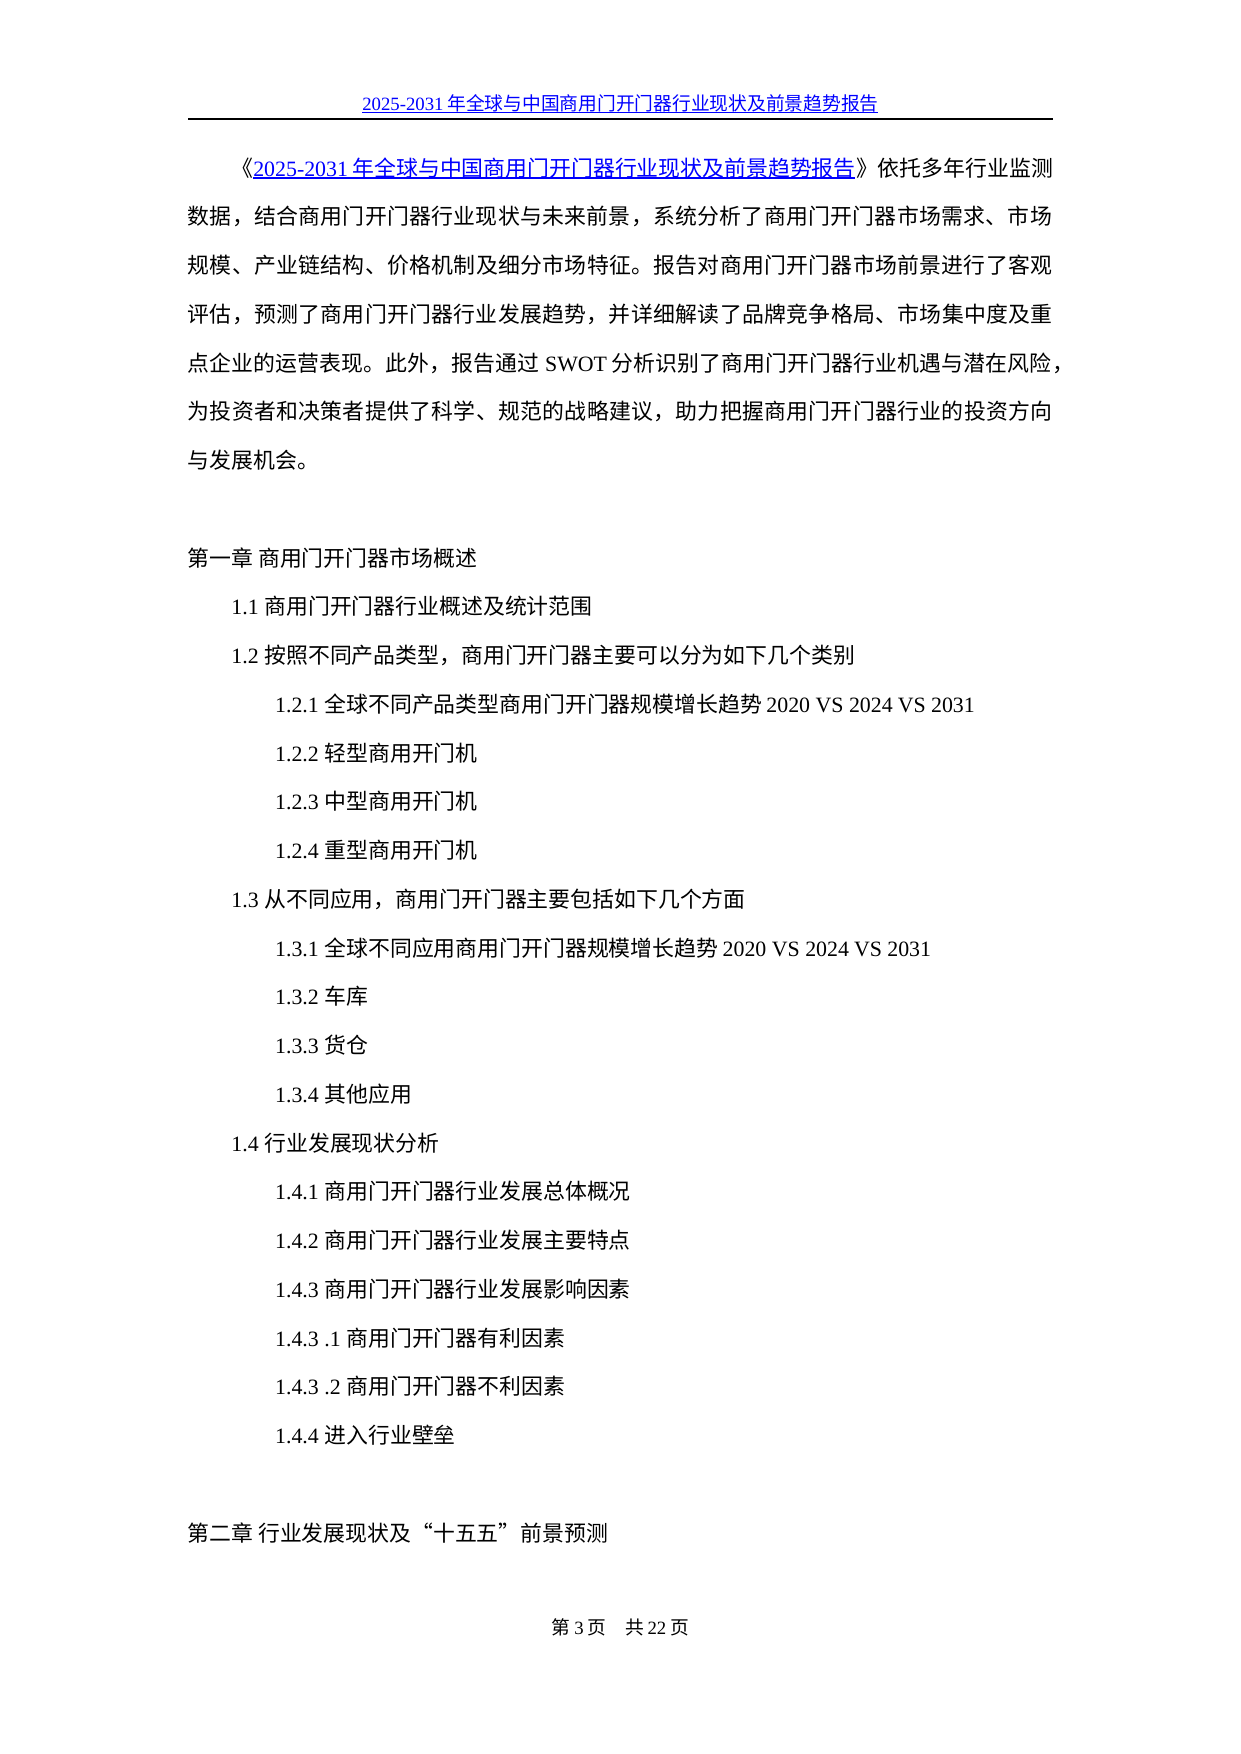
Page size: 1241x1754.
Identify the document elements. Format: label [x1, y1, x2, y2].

text [187, 150, 1053, 1548]
